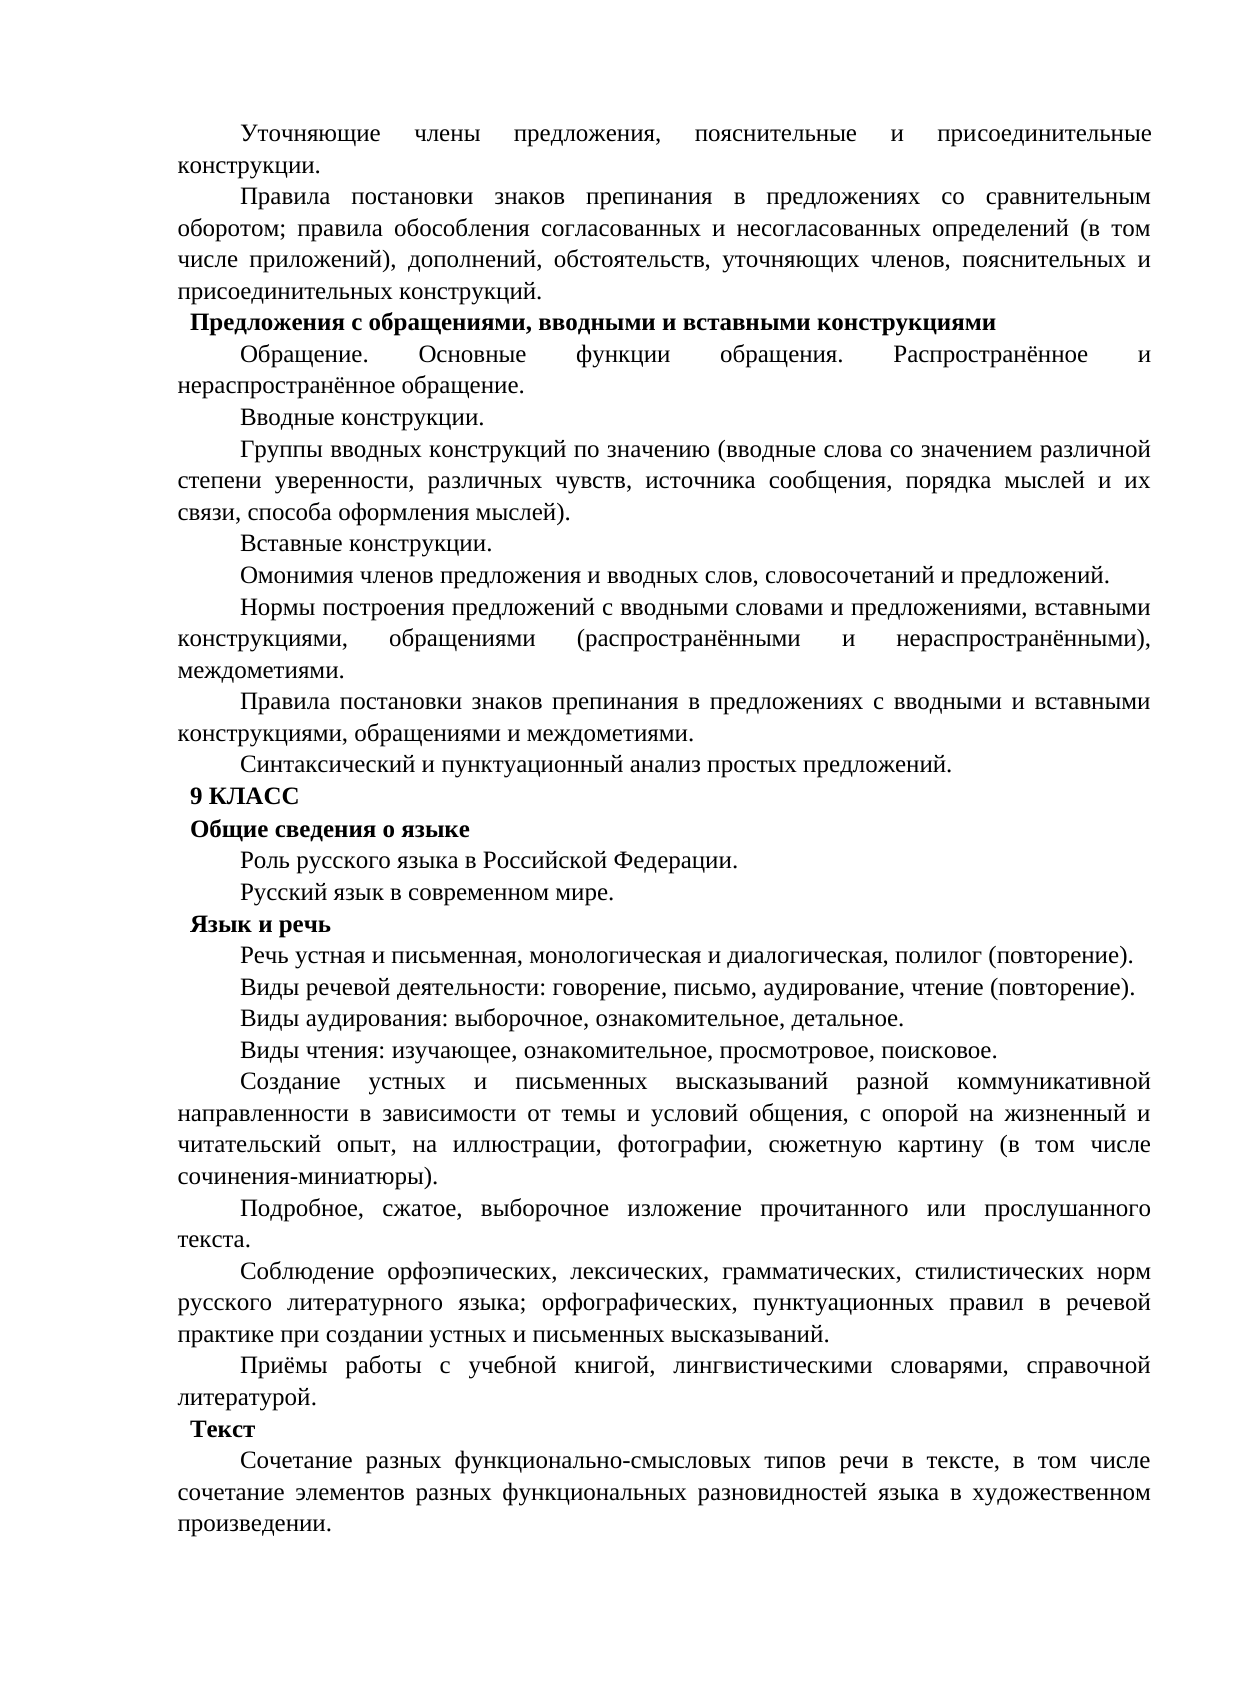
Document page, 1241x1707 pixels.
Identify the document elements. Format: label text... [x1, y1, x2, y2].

text Текст [190, 1414, 1152, 1442]
text Обращение. Основные функции обращения. Распространённое и нераспространённое обращение. [177, 339, 1152, 399]
text Правила постановки знаков препинания в предложениях с вводными и вставными конструкциями, обращениями и междометиями. [177, 686, 1152, 747]
text Вводные конструкции. [177, 402, 1152, 431]
text Предложения с обращениями, вводными и вставными конструкциями [190, 307, 1152, 336]
text Виды аудирования: выборочное, ознакомительное, детальное. [177, 1003, 1152, 1032]
text Русский язык в современном мире. [177, 877, 1152, 906]
text 9 КЛАСС [190, 781, 1152, 810]
text Общие сведения о языке [190, 814, 1152, 843]
text Создание устных и письменных высказываний разной коммуникативной направленности в зависимости от темы и условий общения, с опорой на жизненный и читательский опыт, на иллюстрации, фотографии, сюжетную картину (в том числе сочинения-миниатюры). [177, 1066, 1152, 1190]
text Правила постановки знаков препинания в предложениях со сравнительным оборотом; правила обособления согласованных и несогласованных определений (в том числе приложений), дополнений, обстоятельств, уточняющих членов, пояснительных и присоединительных конструкций. [177, 181, 1152, 305]
text Подробное, сжатое, выборочное изложение прочитанного или прослушанного текста. [177, 1193, 1152, 1253]
text Омонимия членов предложения и вводных слов, словосочетаний и предложений. [177, 560, 1152, 589]
text Приёмы работы с учебной книгой, лингвистическими словарями, справочной литературой. [177, 1351, 1152, 1411]
text Роль русского языка в Российской Федерации. [177, 846, 1152, 874]
text Речь устная и письменная, монологическая и диалогическая, полилог (повторение). [177, 940, 1152, 969]
text Виды чтения: изучающее, ознакомительное, просмотровое, поисковое. [177, 1035, 1152, 1064]
text Язык и речь [190, 909, 1152, 937]
text Вставные конструкции. [177, 528, 1152, 557]
text Виды речевой деятельности: говорение, письмо, аудирование, чтение (повторение). [177, 972, 1152, 1001]
text Уточняющие члены предложения, пояснительные и при­соединительные конструкции. [177, 118, 1152, 178]
text Соблюдение орфоэпических, лексических, грамматических, стилистических норм русского литературного языка; орфографических, пунктуационных правил в речевой практике при создании устных и письменных высказываний. [177, 1256, 1152, 1348]
text Группы вводных конструкций по значению (вводные слова со значением различной степени уверенности, различных чувств, источника сообщения, порядка мыслей и их связи, способа оформления мыслей). [177, 434, 1152, 526]
text Нормы построения предложений с вводными словами и предложениями, вставными конструкциями, обращениями (распространёнными и нераспространёнными), междометиями. [177, 592, 1152, 683]
text Синтаксический и пунктуационный анализ простых предложений. [177, 749, 1152, 778]
text Сочетание разных функционально-смысловых типов речи в тексте, в том числе сочетание элементов разных функциональных разновидностей языка в художественном произведении. [177, 1445, 1152, 1537]
